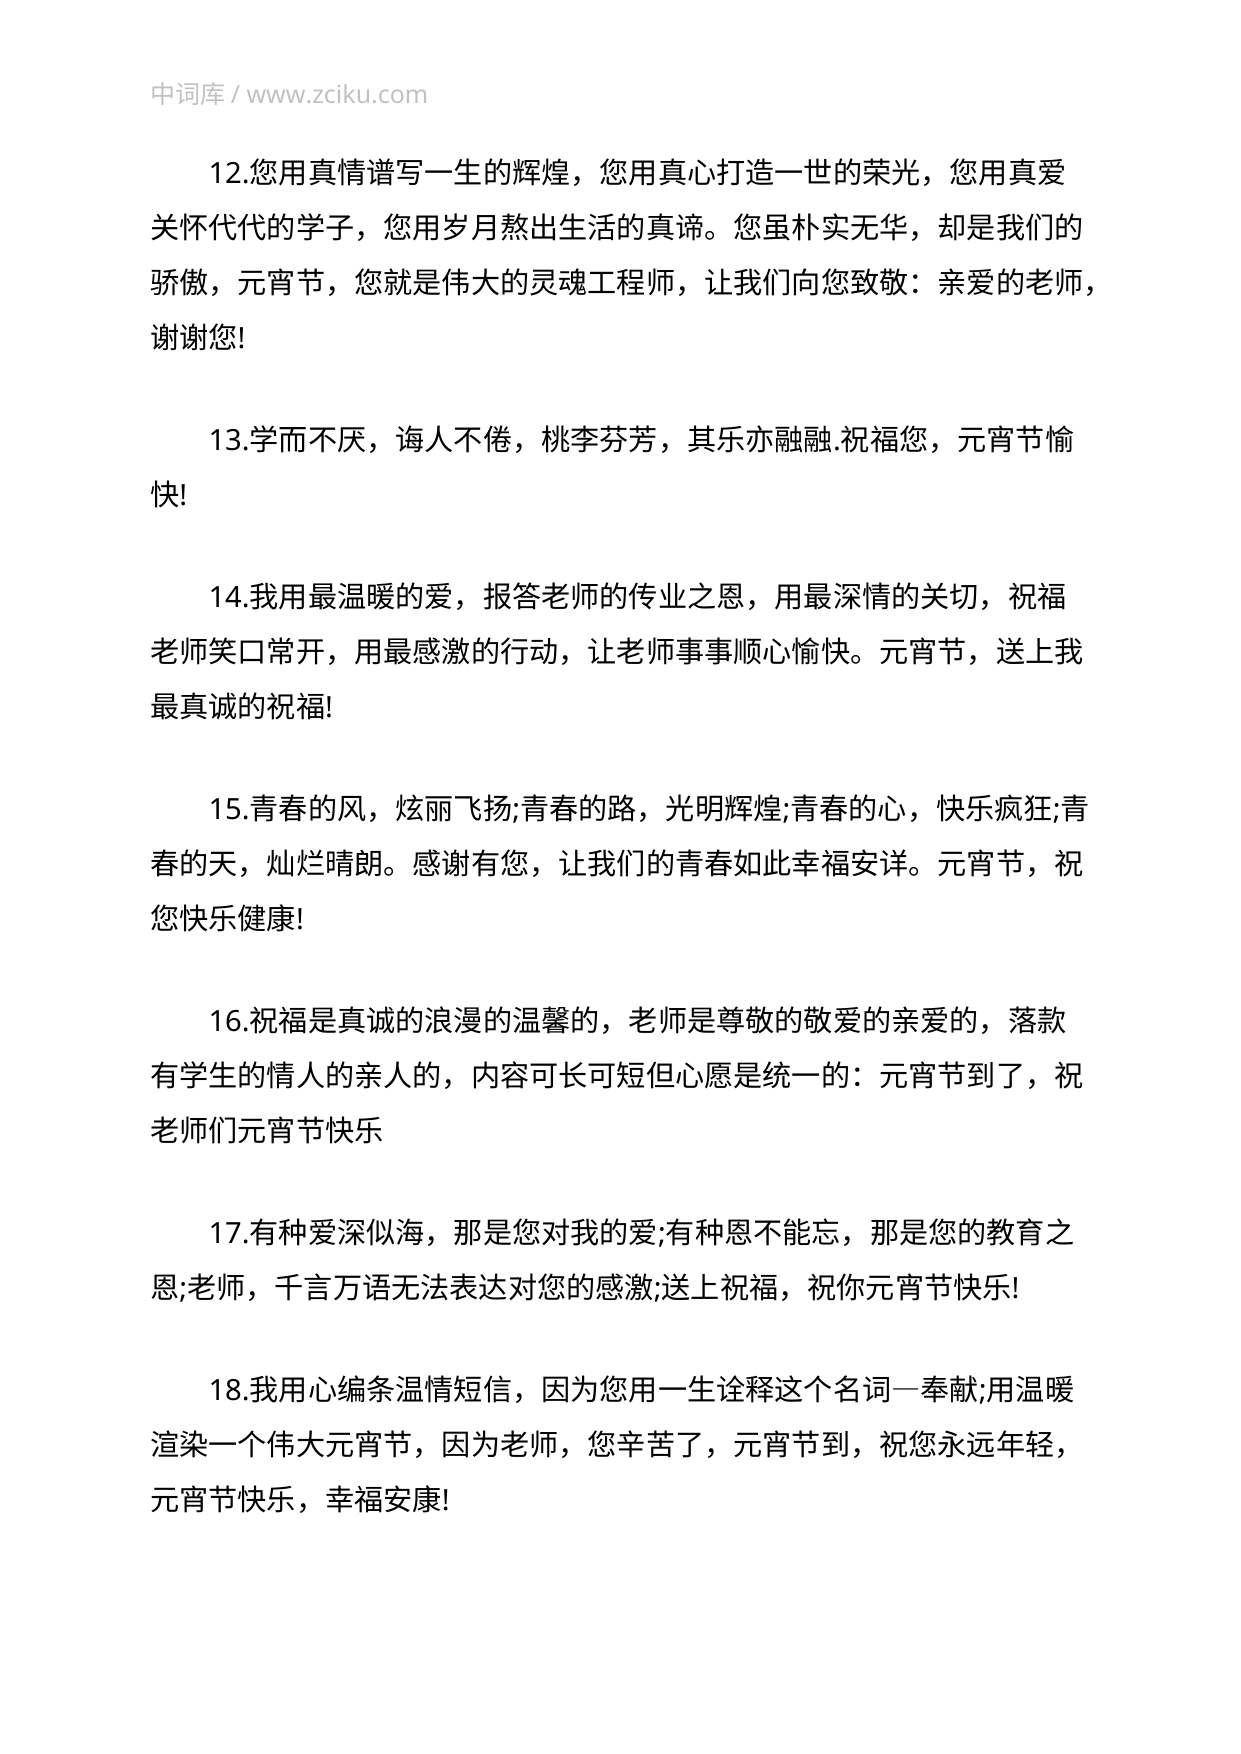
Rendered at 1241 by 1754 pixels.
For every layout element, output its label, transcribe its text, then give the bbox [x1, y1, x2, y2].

text 13.学而不厌，诲人不倦，桃李芬芳，其乐亦融融.祝福您，元宵节愉快! [150, 417, 1090, 514]
text 12.您用真情谱写一生的辉煌，您用真心打造一世的荣光，您用真爱关怀代代的学子，您用岁月熬出生活的真谛。您虽朴实无华，却是我们的骄傲，元宵节，您就是伟大的灵魂工程师，让我们向您致敬：亲爱的老师，谢谢您! [150, 150, 1090, 357]
text 18.我用心编条温情短信，因为您用一生诠释这个名词—奉献;用温暖渲染一个伟大元宵节，因为老师，您辛苦了，元宵节到，祝您永远年轻，元宵节快乐，幸福安康! [150, 1366, 1090, 1518]
text 17.有种爱深似海，那是您对我的爱;有种恩不能忘，那是您的教育之恩;老师，千言万语无法表达对您的感激;送上祝福，祝你元宵节快乐! [150, 1209, 1090, 1307]
text 16.祝福是真诚的浪漫的温馨的，老师是尊敬的敬爱的亲爱的，落款有学生的情人的亲人的，内容可长可短但心愿是统一的：元宵节到了，祝老师们元宵节快乐 [150, 997, 1090, 1150]
text 14.我用最温暖的爱，报答老师的传业之恩，用最深情的关切，祝福老师笑口常开，用最感激的行动，让老师事事顺心愉快。元宵节，送上我最真诚的祝福! [150, 574, 1090, 726]
text 15.青春的风，炫丽飞扬;青春的路，光明辉煌;青春的心，快乐疯狂;青春的天，灿烂晴朗。感谢有您，让我们的青春如此幸福安详。元宵节，祝您快乐健康! [150, 786, 1090, 938]
